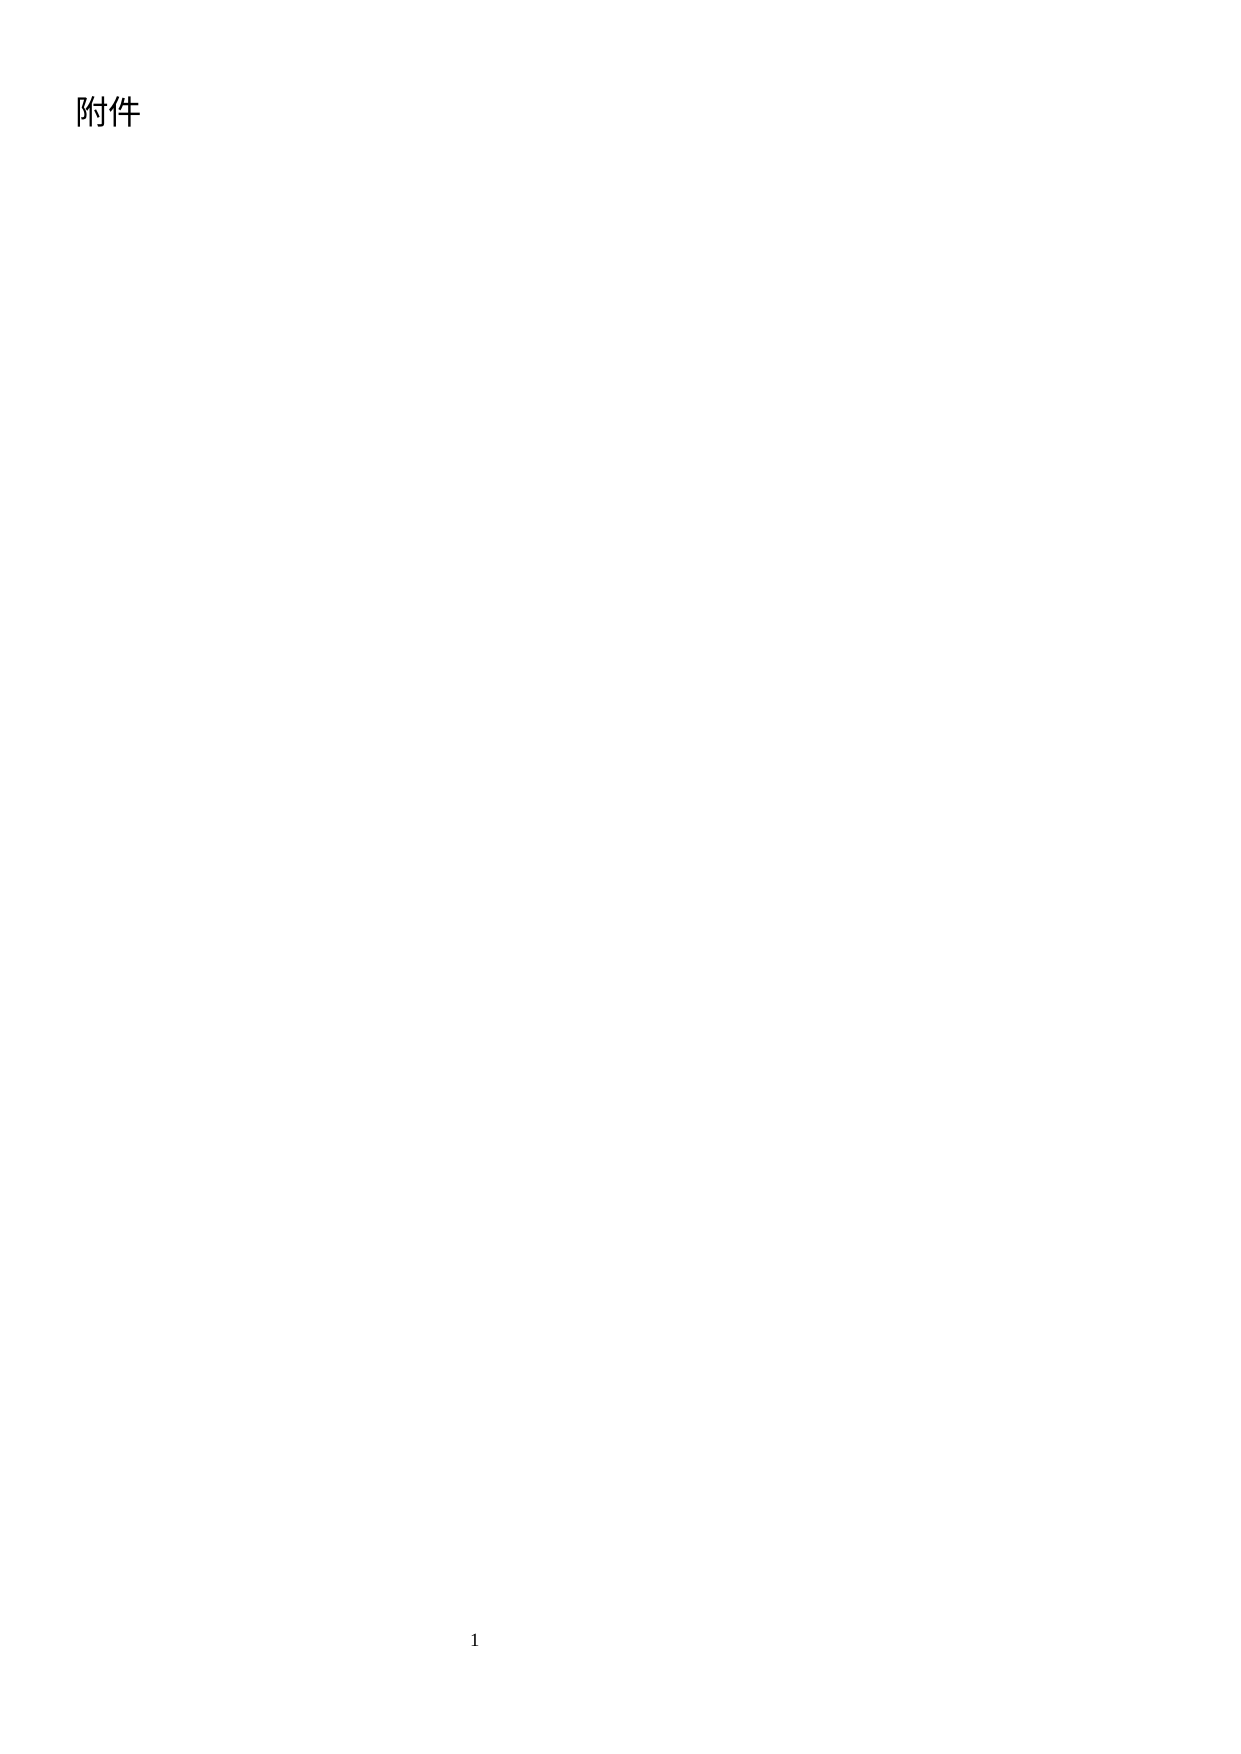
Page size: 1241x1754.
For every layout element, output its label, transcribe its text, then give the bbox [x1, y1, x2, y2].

text 附件 [75, 77, 1165, 142]
